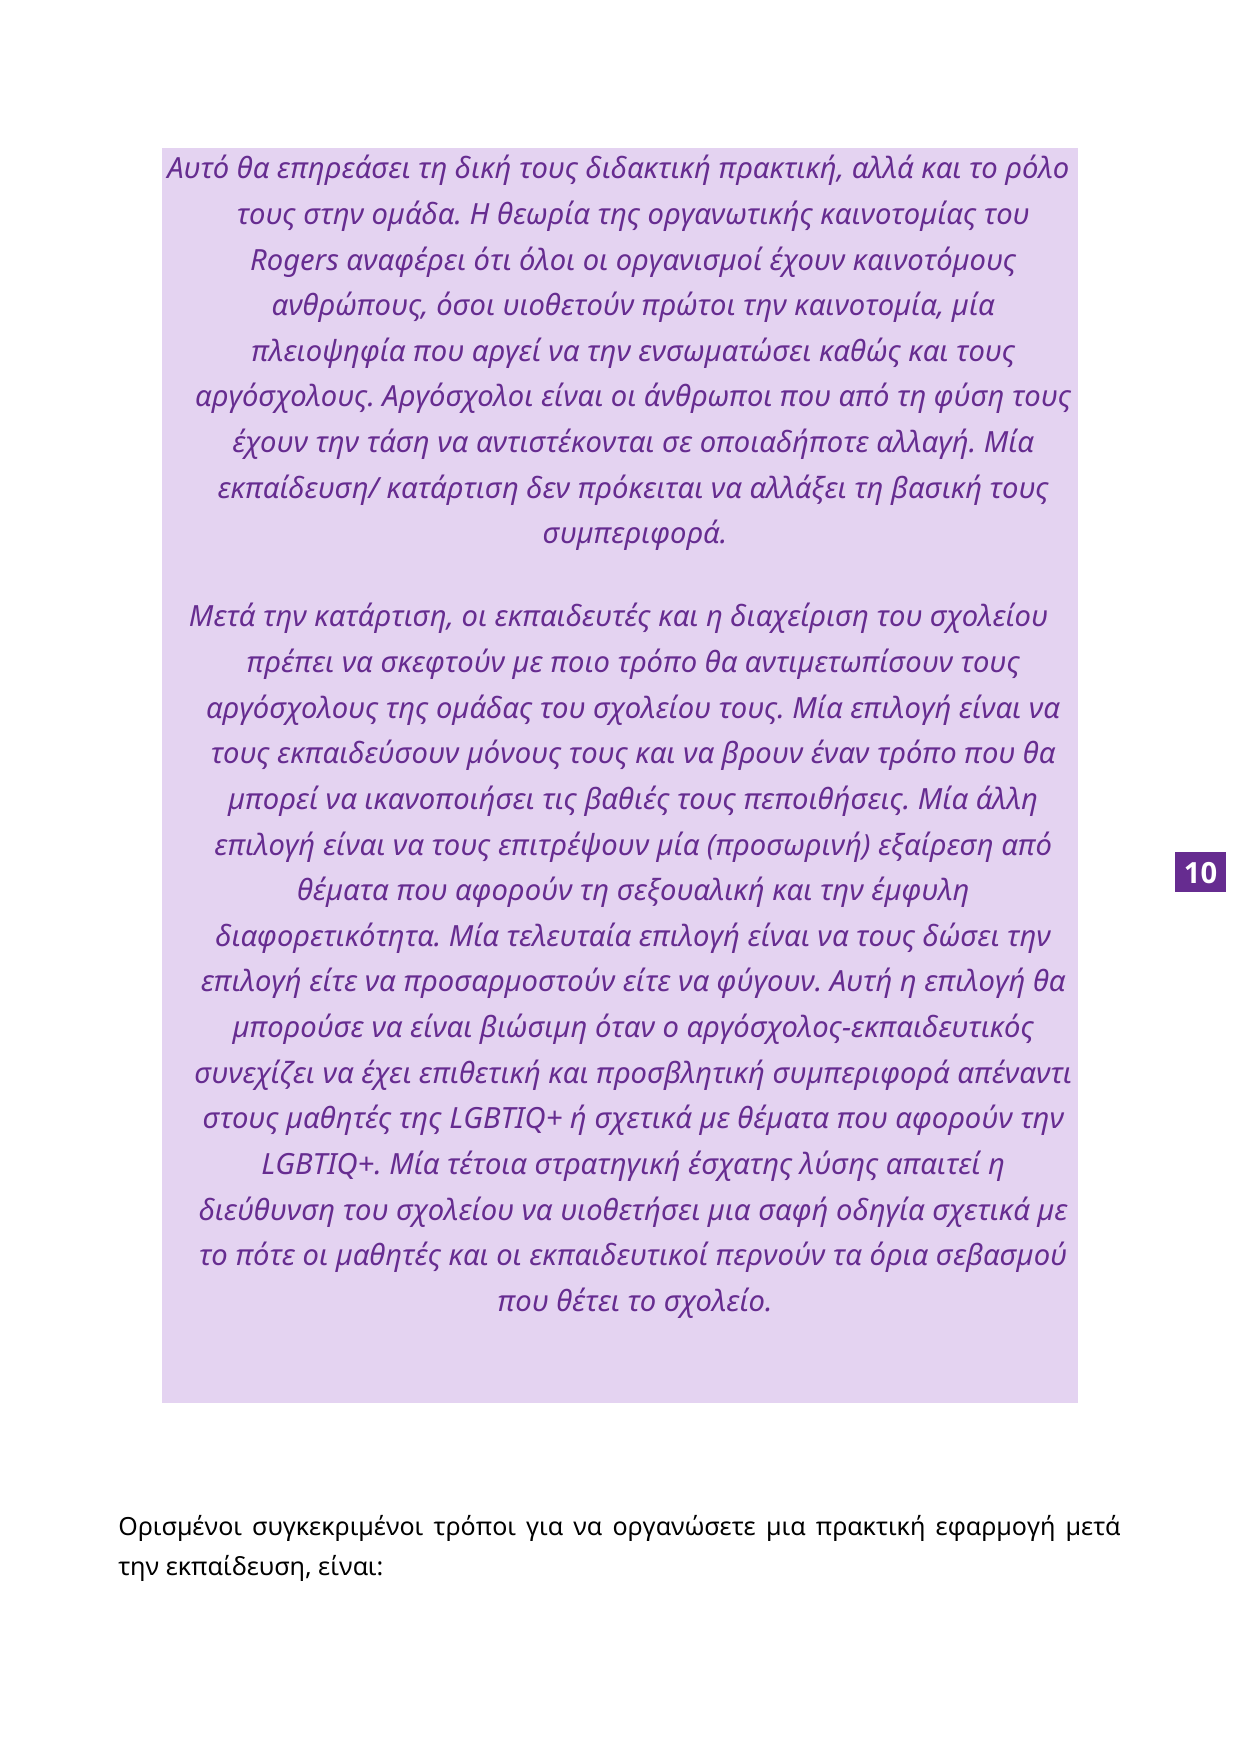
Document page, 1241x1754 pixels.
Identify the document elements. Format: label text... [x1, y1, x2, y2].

text Ορισμένοι συγκεκριμένοι τρόποι για να οργανώσετε μια πρακτική εφαρμογή μετά την εκπαίδευση, είναι: [118, 1509, 1122, 1582]
text Μετά την κατάρτιση, οι εκπαιδευτές και η διαχείριση του σχολείου πρέπει να σκεφτούν με ποιο τρόπο θα αντιμετωπίσουν τους αργόσχολους της ομάδας του σχολείου τους. Μία επιλογή είναι να τους εκπαιδεύσουν μόνους τους και να βρουν έναν τρόπο που θα μπορεί να ικανοποιήσει τις βαθιές τους πεποιθήσεις. Μία άλλη επιλογή είναι να τους επιτρέψουν μία (προσωρινή) εξαίρεση από θέματα που αφορούν τη σεξουαλική και την έμφυλη διαφορετικότητα. Μία τελευταία επιλογή είναι να τους δώσει την επιλογή είτε να προσαρμοστούν είτε να φύγουν. Αυτή η επιλογή θα μπορούσε να είναι βιώσιμη όταν ο αργόσχολος-εκπαιδευτικός συνεχίζει να έχει επιθετική και προσβλητική συμπεριφορά απέναντι στους μαθητές της LGBTIQ+ ή σχετικά με θέματα που αφορούν την LGBTIQ+. Μία τέτοια στρατηγική έσχατης λύσης απαιτεί η διεύθυνση του σχολείου να υιοθετήσει μια σαφή οδηγία σχετικά με το πότε οι μαθητές και οι εκπαιδευτικοί περνούν τα όρια σεβασμού που θέτει το σχολείο. [162, 596, 1078, 1320]
text Αυτό θα επηρεάσει τη δική τους διδακτική πρακτική, αλλά και το ρόλο τους στην ομάδα. Η θεωρία της οργανωτικής καινοτομίας του Rogers αναφέρει ότι όλοι οι οργανισμοί έχουν καινοτόμους ανθρώπους, όσοι υιοθετούν πρώτοι την καινοτομία, μία πλειοψηφία που αργεί να την ενσωματώσει καθώς και τους αργόσχολους. Αργόσχολοι είναι οι άνθρωποι που από τη φύση τους έχουν την τάση να αντιστέκονται σε οποιαδήποτε αλλαγή. Μία εκπαίδευση/ κατάρτιση δεν πρόκειται να αλλάξει τη βασική τους συμπεριφορά. [162, 148, 1078, 552]
